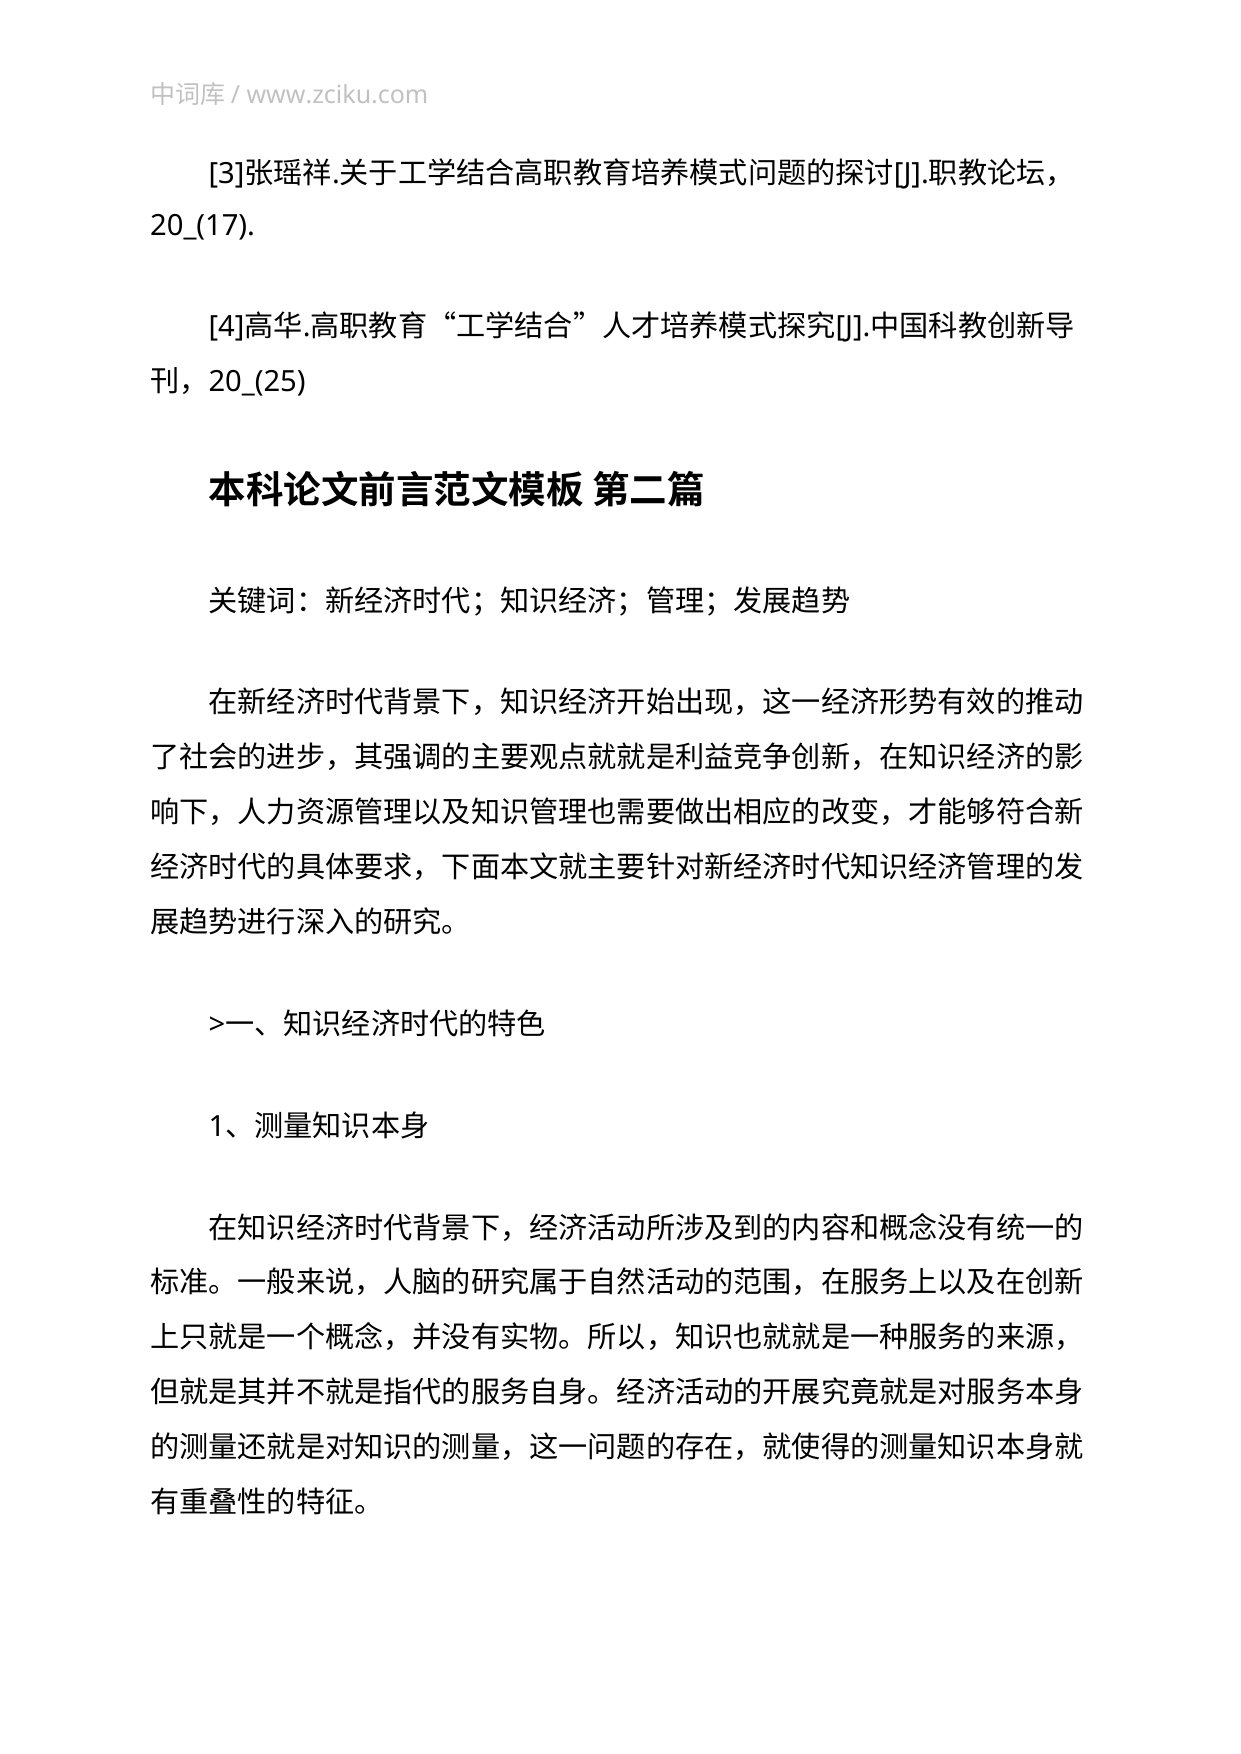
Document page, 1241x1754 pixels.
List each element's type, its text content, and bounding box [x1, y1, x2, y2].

text 1、测量知识本身 [150, 1102, 1090, 1144]
text 在知识经济时代背景下，经济活动所涉及到的内容和概念没有统一的标准。一般来说，人脑的研究属于自然活动的范围，在服务上以及在创新上只就是一个概念，并没有实物。所以，知识也就就是一种服务的来源，但就是其并不就是指代的服务自身。经济活动的开展究竟就是对服务本身的测量还就是对知识的测量，这一问题的存在，就使得的测量知识本身就有重叠性的特征。 [150, 1204, 1090, 1521]
text [3]张瑶祥.关于工学结合高职教育培养模式问题的探讨[J].职教论坛，20_(17). [150, 150, 1090, 244]
text 本科论文前言范文模板 第二篇 [150, 460, 1090, 514]
text 关键词：新经济时代；知识经济；管理；发展趋势 [150, 577, 1090, 619]
text [4]高华.高职教育“工学结合”人才培养模式探究[J].中国科教创新导刊，20_(25) [150, 303, 1090, 400]
text >一、知识经济时代的特色 [150, 1000, 1090, 1043]
text 在新经济时代背景下，知识经济开始出现，这一经济形势有效的推动了社会的进步，其强调的主要观点就就是利益竞争创新，在知识经济的影响下，人力资源管理以及知识管理也需要做出相应的改变，才能够符合新经济时代的具体要求，下面本文就主要针对新经济时代知识经济管理的发展趋势进行深入的研究。 [150, 679, 1090, 941]
